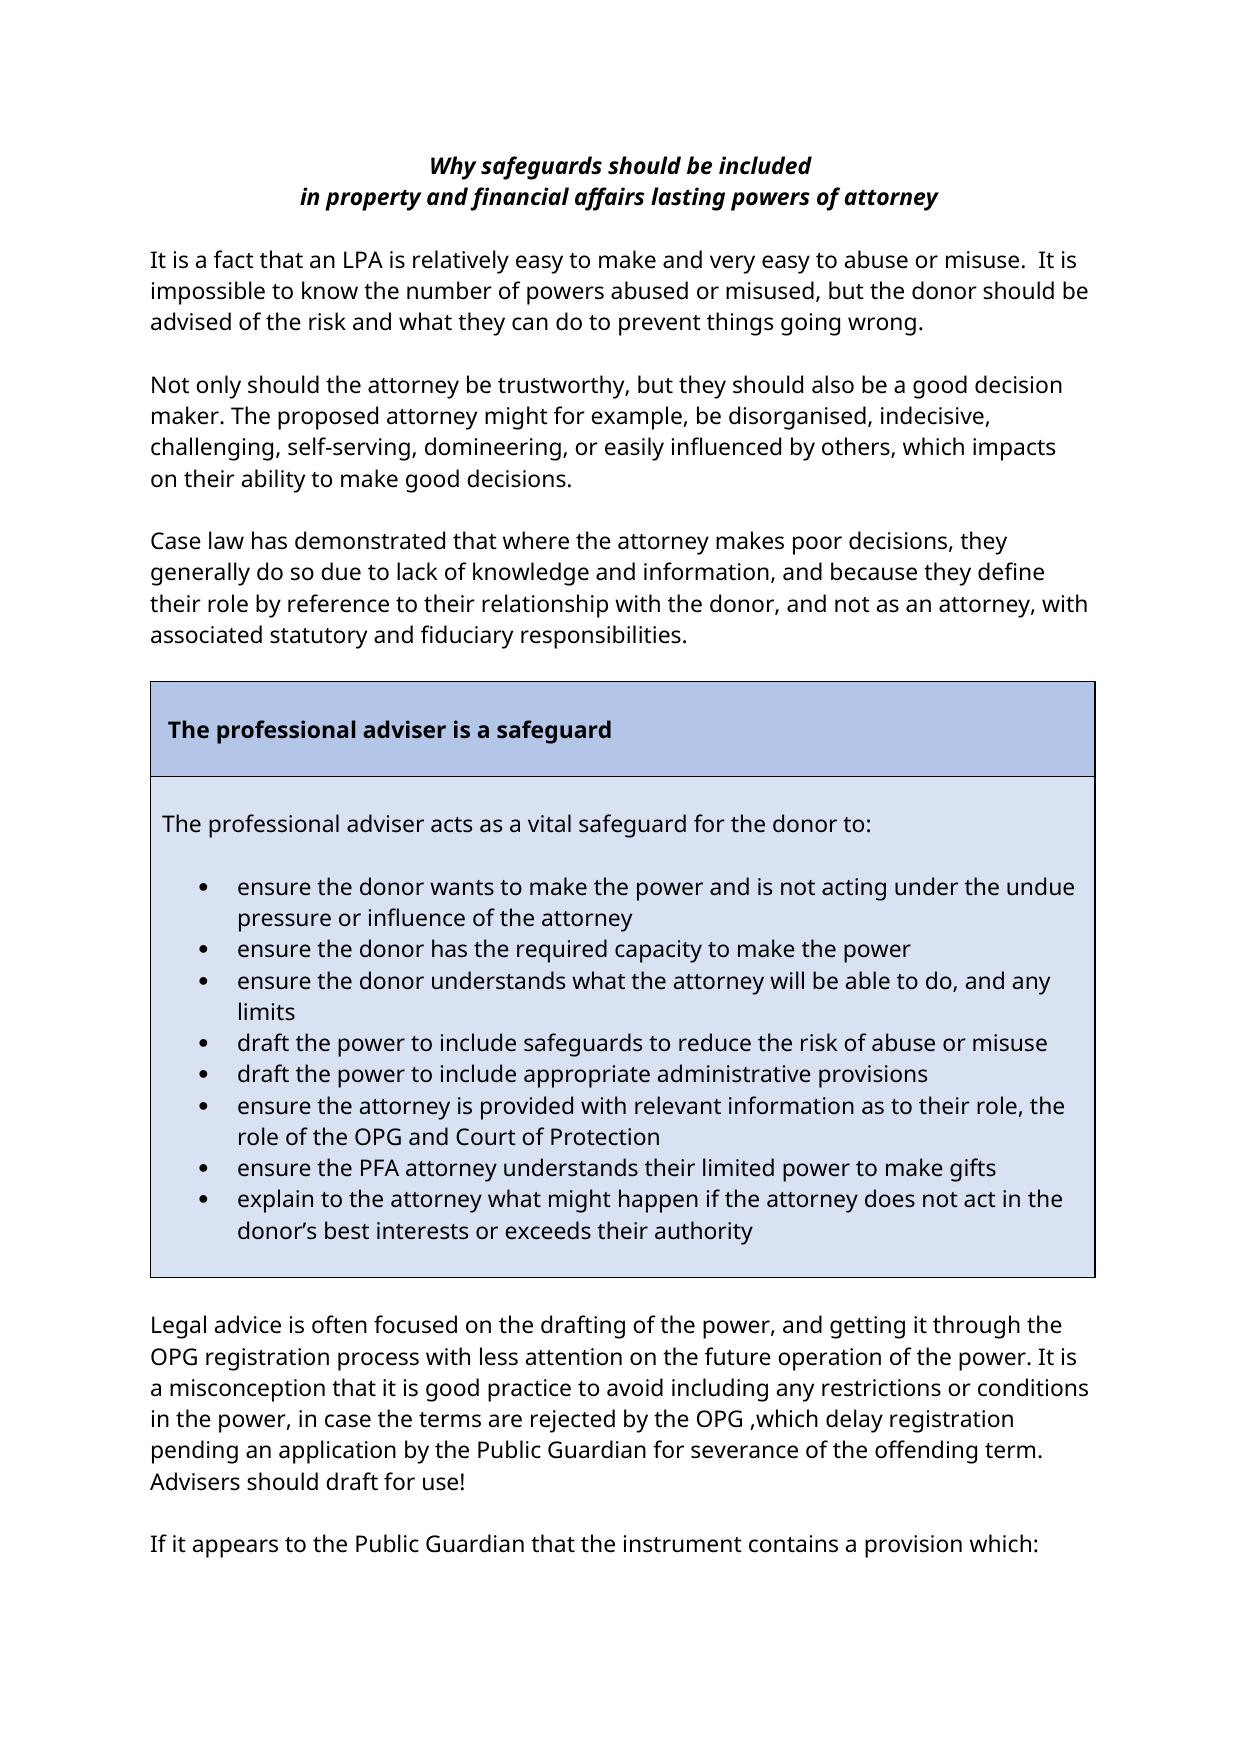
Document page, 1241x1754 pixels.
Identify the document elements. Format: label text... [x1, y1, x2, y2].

table_header The professional adviser is a safeguard [151, 682, 1094, 776]
text in property and financial affairs lasting powers of attorney [150, 181, 1090, 212]
text Why safeguards should be included [150, 150, 1090, 181]
text It is a fact that an LPA is relatively easy to make and very easy to abuse or misuse. It is impossible to know the number of powers abused or misused, but the donor should be advised of the risk and what they can do to prevent things going wrong. [150, 244, 1090, 337]
table_cell The professional adviser acts as a vital safeguard for the donor to: ensure the donor wants to make the power and is not acting under the undue pressure or influence of the attorney ensure the donor has the required capacity to make the power ensure the donor understands what the attorney will be able to do, and any limits draft the power to include safeguards to reduce the risk of abuse or misuse draft the power to include appropriate administrative provisions ensure the attorney is provided with relevant information as to their role, the role of the OPG and Court of Protection ensure the PFA attorney understands their limited power to make gifts explain to the attorney what might happen if the attorney does not act in the donor’s best interests or exceeds their authority [151, 777, 1094, 1277]
text Case law has demonstrated that where the attorney makes poor decisions, they generally do so due to lack of knowledge and information, and because they define their role by reference to their relationship with the donor, and not as an attorney, with associated statutory and fiduciary responsibilities. [150, 525, 1090, 650]
text Not only should the attorney be trustworthy, but they should also be a good decision maker. The proposed attorney might for example, be disorganised, indecisive, challenging, self-serving, domineering, or easily influenced by others, which impacts on their ability to make good decisions. [150, 369, 1090, 494]
text If it appears to the Public Guardian that the instrument contains a provision which: [150, 1528, 1090, 1559]
text Legal advice is often focused on the drafting of the power, and getting it through the OPG registration process with less attention on the future operation of the power. It is a misconception that it is good practice to avoid including any restrictions or conditions in the power, in case the terms are rejected by the OPG ,which delay registration pending an application by the Public Guardian for severance of the offending term. Advisers should draft for use! [150, 1309, 1090, 1497]
